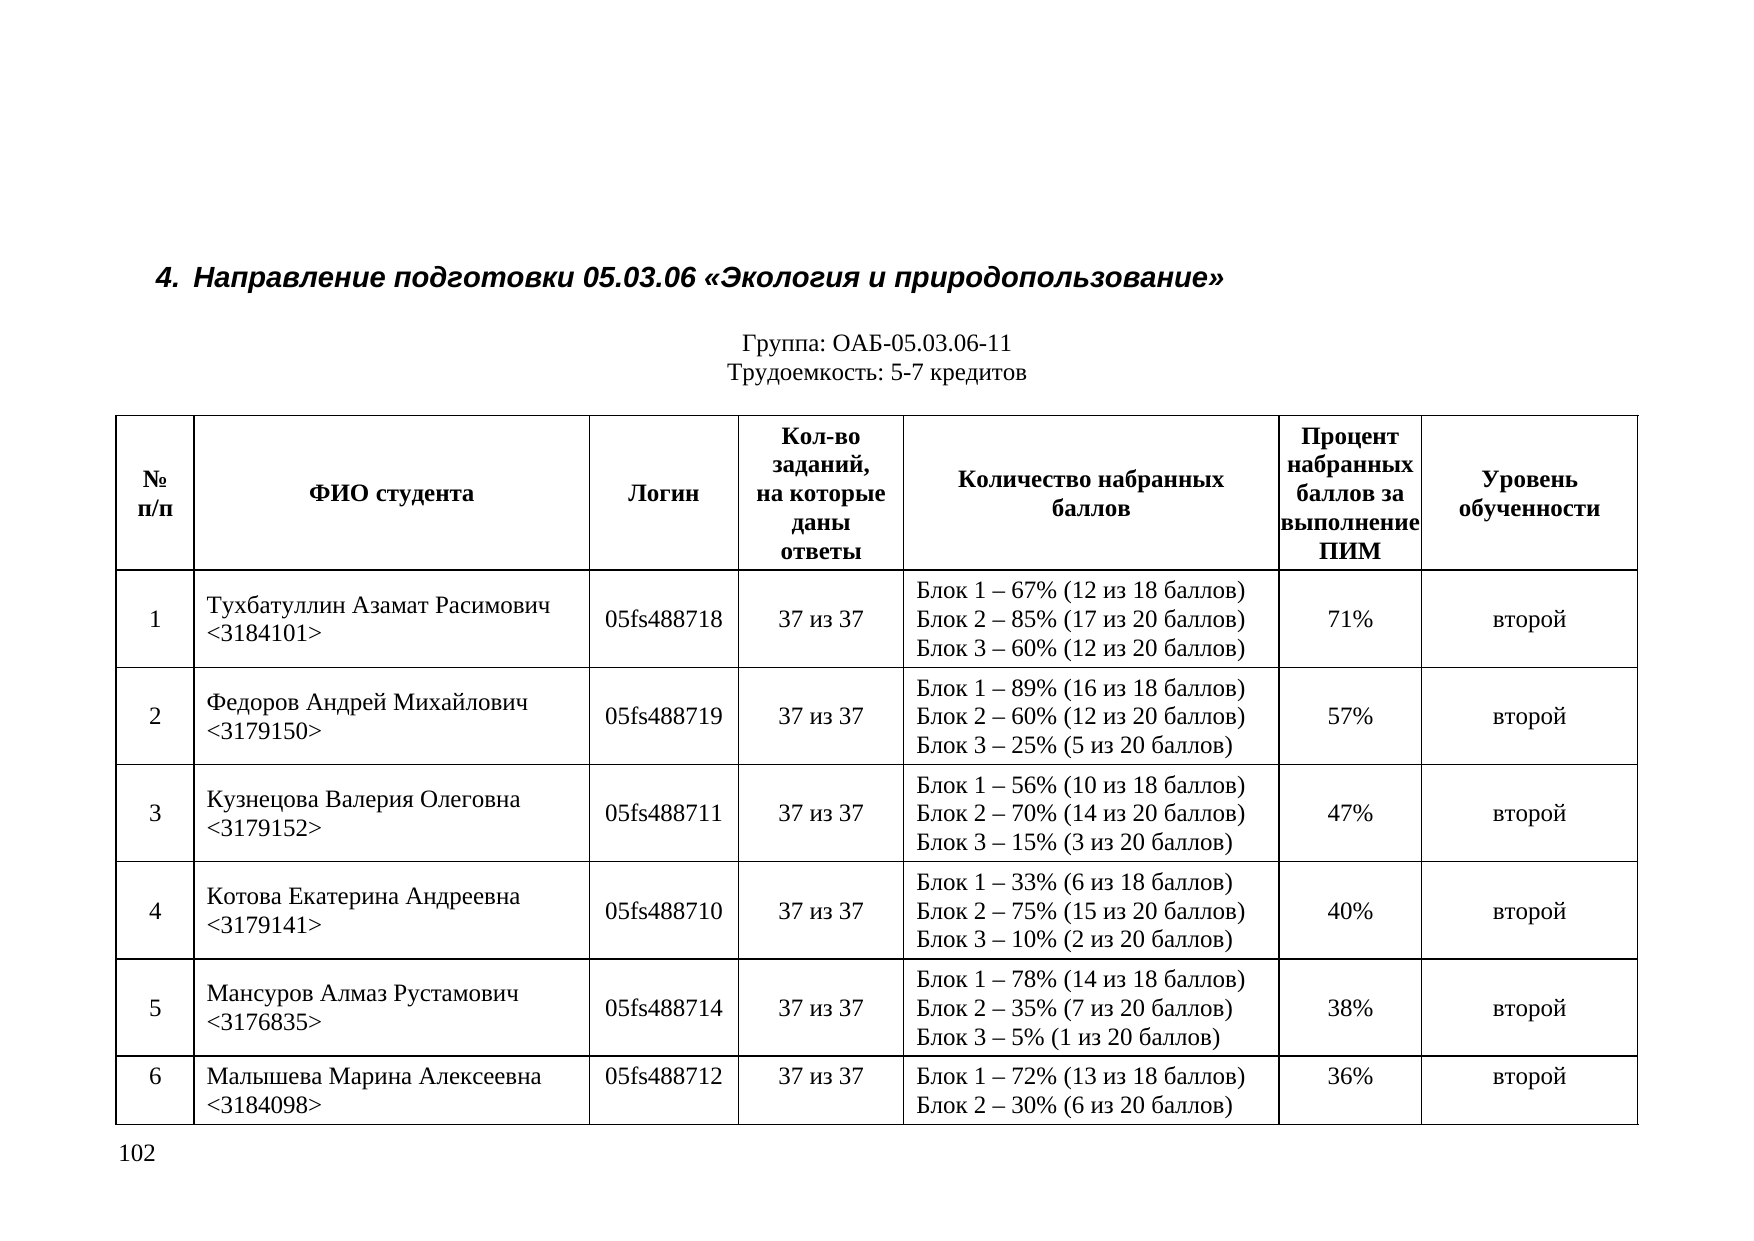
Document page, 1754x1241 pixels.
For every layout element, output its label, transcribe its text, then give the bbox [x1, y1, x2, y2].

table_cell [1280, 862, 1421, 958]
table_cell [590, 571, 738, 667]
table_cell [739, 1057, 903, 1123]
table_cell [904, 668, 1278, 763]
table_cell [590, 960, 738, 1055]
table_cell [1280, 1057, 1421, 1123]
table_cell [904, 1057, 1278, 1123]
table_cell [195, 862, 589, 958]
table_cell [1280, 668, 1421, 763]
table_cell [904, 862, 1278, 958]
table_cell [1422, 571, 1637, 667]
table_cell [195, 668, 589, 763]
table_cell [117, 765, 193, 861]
text Трудоемкость: 5-7 кредитов [118, 357, 1636, 386]
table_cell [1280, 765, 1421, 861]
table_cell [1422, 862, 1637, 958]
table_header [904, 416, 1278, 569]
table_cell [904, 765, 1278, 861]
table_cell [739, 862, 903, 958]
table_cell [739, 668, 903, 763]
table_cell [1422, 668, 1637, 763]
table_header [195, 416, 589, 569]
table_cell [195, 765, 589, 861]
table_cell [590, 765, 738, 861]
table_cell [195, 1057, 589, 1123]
text Группа: ОАБ-05.03.06-11 [118, 328, 1636, 357]
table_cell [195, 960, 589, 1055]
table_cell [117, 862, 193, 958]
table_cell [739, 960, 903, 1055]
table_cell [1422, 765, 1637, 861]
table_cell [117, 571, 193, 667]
subtitle Направление подготовки 05.03.06 «Экология и природопользование» [156, 260, 1636, 293]
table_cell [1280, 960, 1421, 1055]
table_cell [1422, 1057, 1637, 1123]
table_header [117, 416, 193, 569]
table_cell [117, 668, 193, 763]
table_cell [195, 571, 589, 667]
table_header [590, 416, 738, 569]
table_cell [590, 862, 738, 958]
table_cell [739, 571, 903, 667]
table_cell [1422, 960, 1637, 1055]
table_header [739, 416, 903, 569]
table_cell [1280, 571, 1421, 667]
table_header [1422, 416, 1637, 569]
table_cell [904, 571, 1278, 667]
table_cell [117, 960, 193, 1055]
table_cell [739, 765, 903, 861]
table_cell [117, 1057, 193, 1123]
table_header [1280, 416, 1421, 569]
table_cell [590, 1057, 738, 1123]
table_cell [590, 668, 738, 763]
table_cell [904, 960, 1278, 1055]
